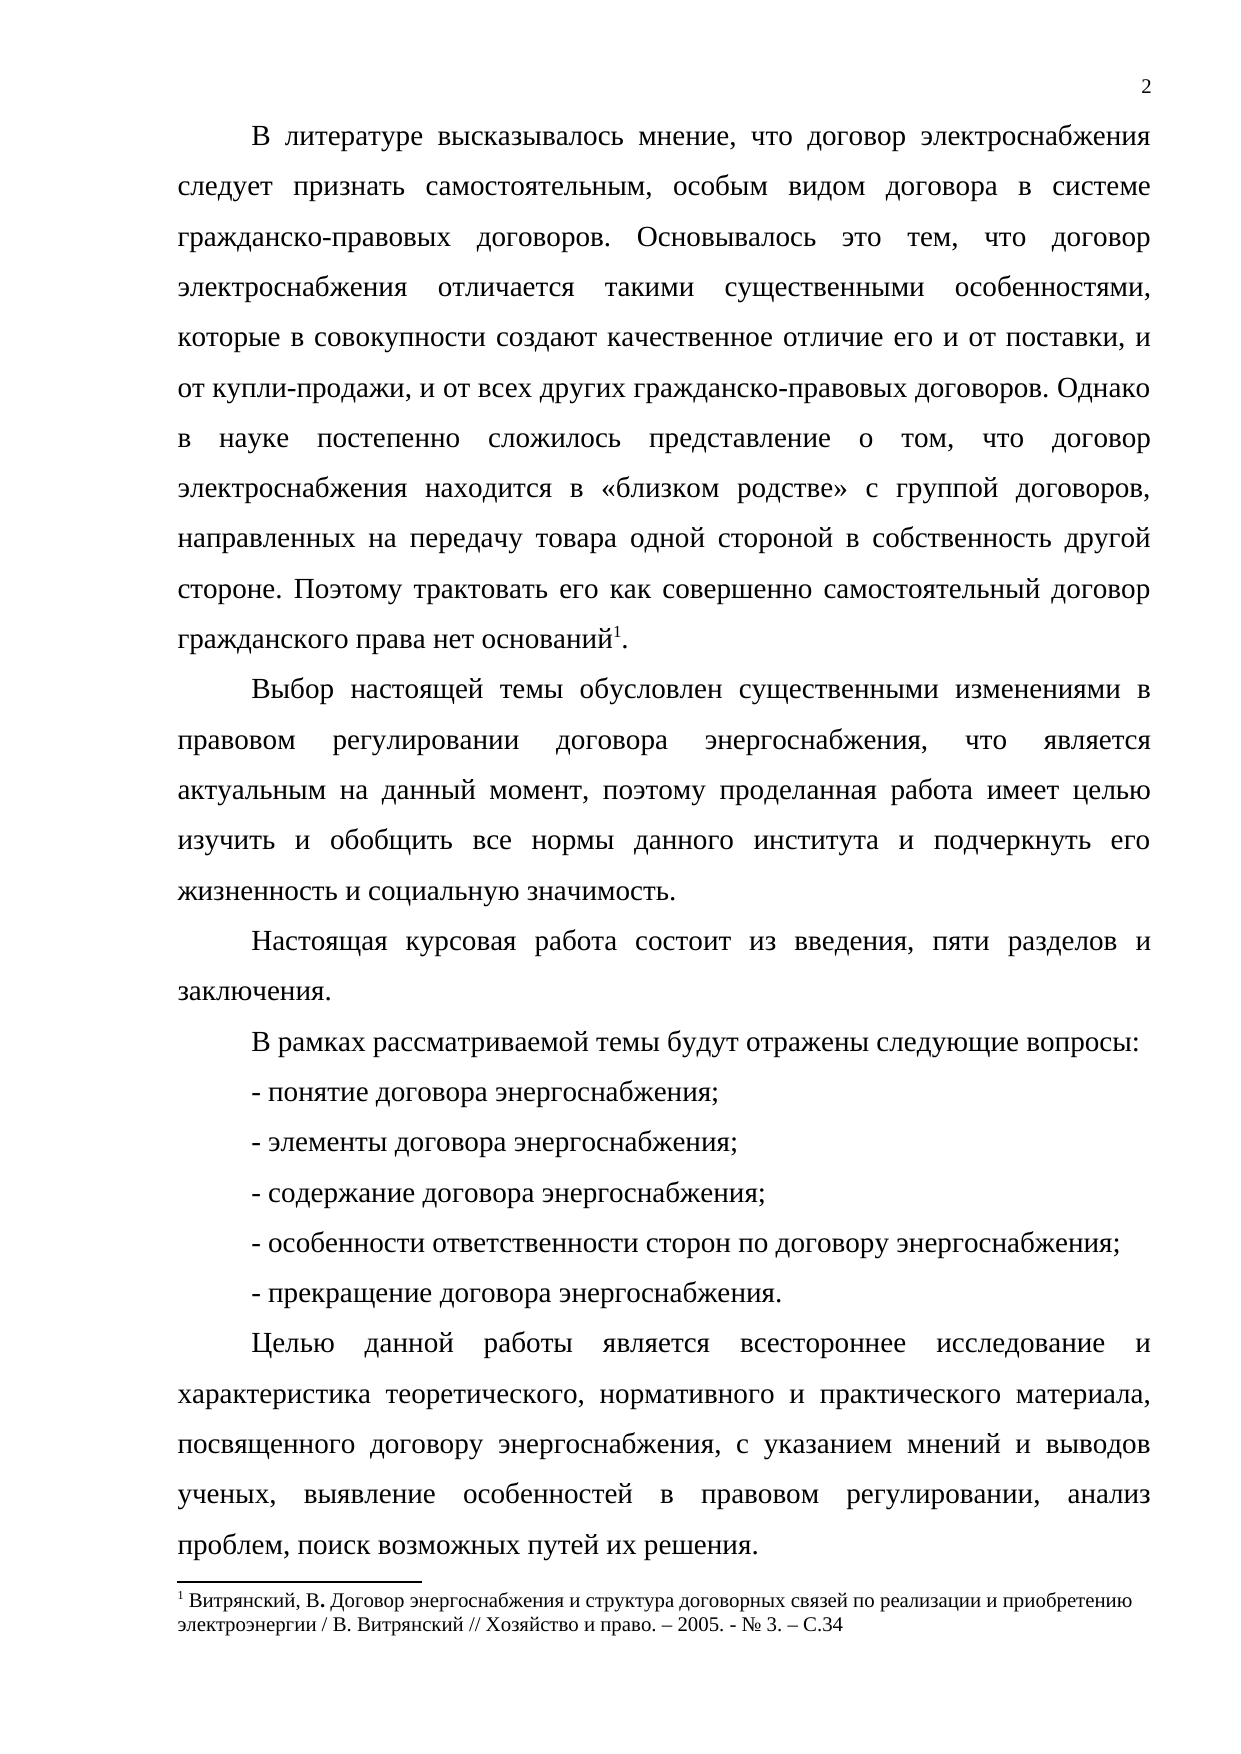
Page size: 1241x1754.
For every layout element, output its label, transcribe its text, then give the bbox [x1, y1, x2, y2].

text Целью данной работы является всестороннее исследование и характеристика теоретического, нормативного и практического материала, посвященного договору энергоснабжения, с указанием мнений и выводов ученых, выявление особенностей в правовом регулировании, анализ проблем, поиск возможных путей их решения. [177, 1326, 1152, 1560]
text - особенности ответственности сторон по договору энергоснабжения; [177, 1225, 1152, 1258]
text - содержание договора энергоснабжения; [177, 1175, 1152, 1208]
text - прекращение договора энергоснабжения. [177, 1275, 1152, 1309]
text - понятие договора энергоснабжения; [177, 1074, 1152, 1108]
text Выбор настоящей темы обусловлен существенными изменениями в правовом регулировании договора энергоснабжения, что является актуальным на данный момент, поэтому проделанная работа имеет целью изучить и обобщить все нормы данного института и подчеркнуть его жизненность и социальную значимость. [177, 672, 1152, 906]
text В рамках рассматриваемой темы будут отражены следующие вопросы: [177, 1024, 1152, 1057]
text Настоящая курсовая работа состоит из введения, пяти разделов и заключения. [177, 923, 1152, 1007]
text - элементы договора энергоснабжения; [177, 1124, 1152, 1158]
text В литературе высказывалось мнение, что договор электроснабжения следует признать самостоятельным, особым видом договора в системе гражданско-правовых договоров. Основывалось это тем, что договор электроснабжения отличается такими существенными особенностями, которые в совокупности создают качественное отличие его и от поставки, и от купли-продажи, и от всех других гражданско-правовых договоров. Однако в науке постепенно сложилось представление о том, что договор электроснабжения находится в «близком родстве» с группой договоров, направленных на передачу товара одной стороной в собственность другой стороне. Поэтому трактовать его как совершенно самостоятельный договор гражданского права нет оснований. [177, 118, 1152, 655]
